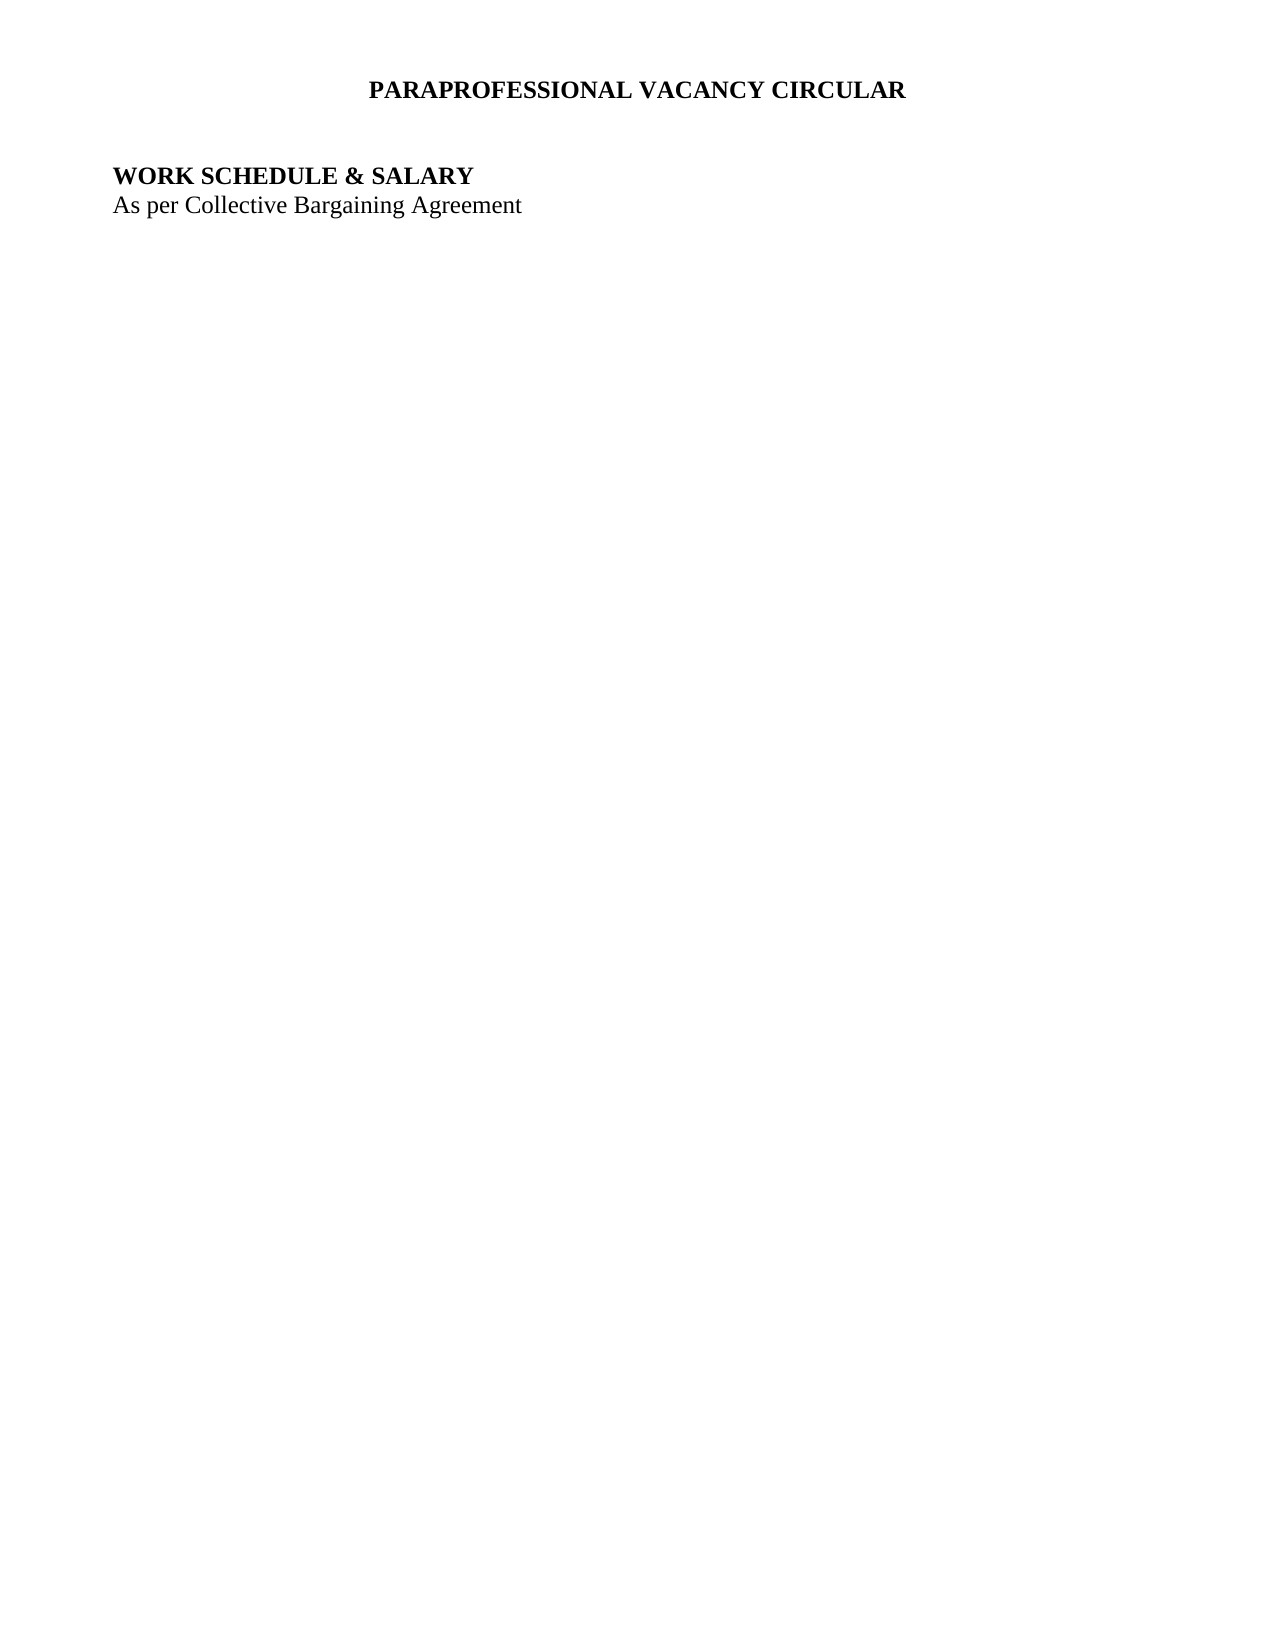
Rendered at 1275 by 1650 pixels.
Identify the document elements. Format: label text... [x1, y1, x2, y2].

text As per Collective Bargaining Agreement [112, 190, 1162, 219]
text WORK SCHEDULE & SALARY [112, 161, 1162, 190]
